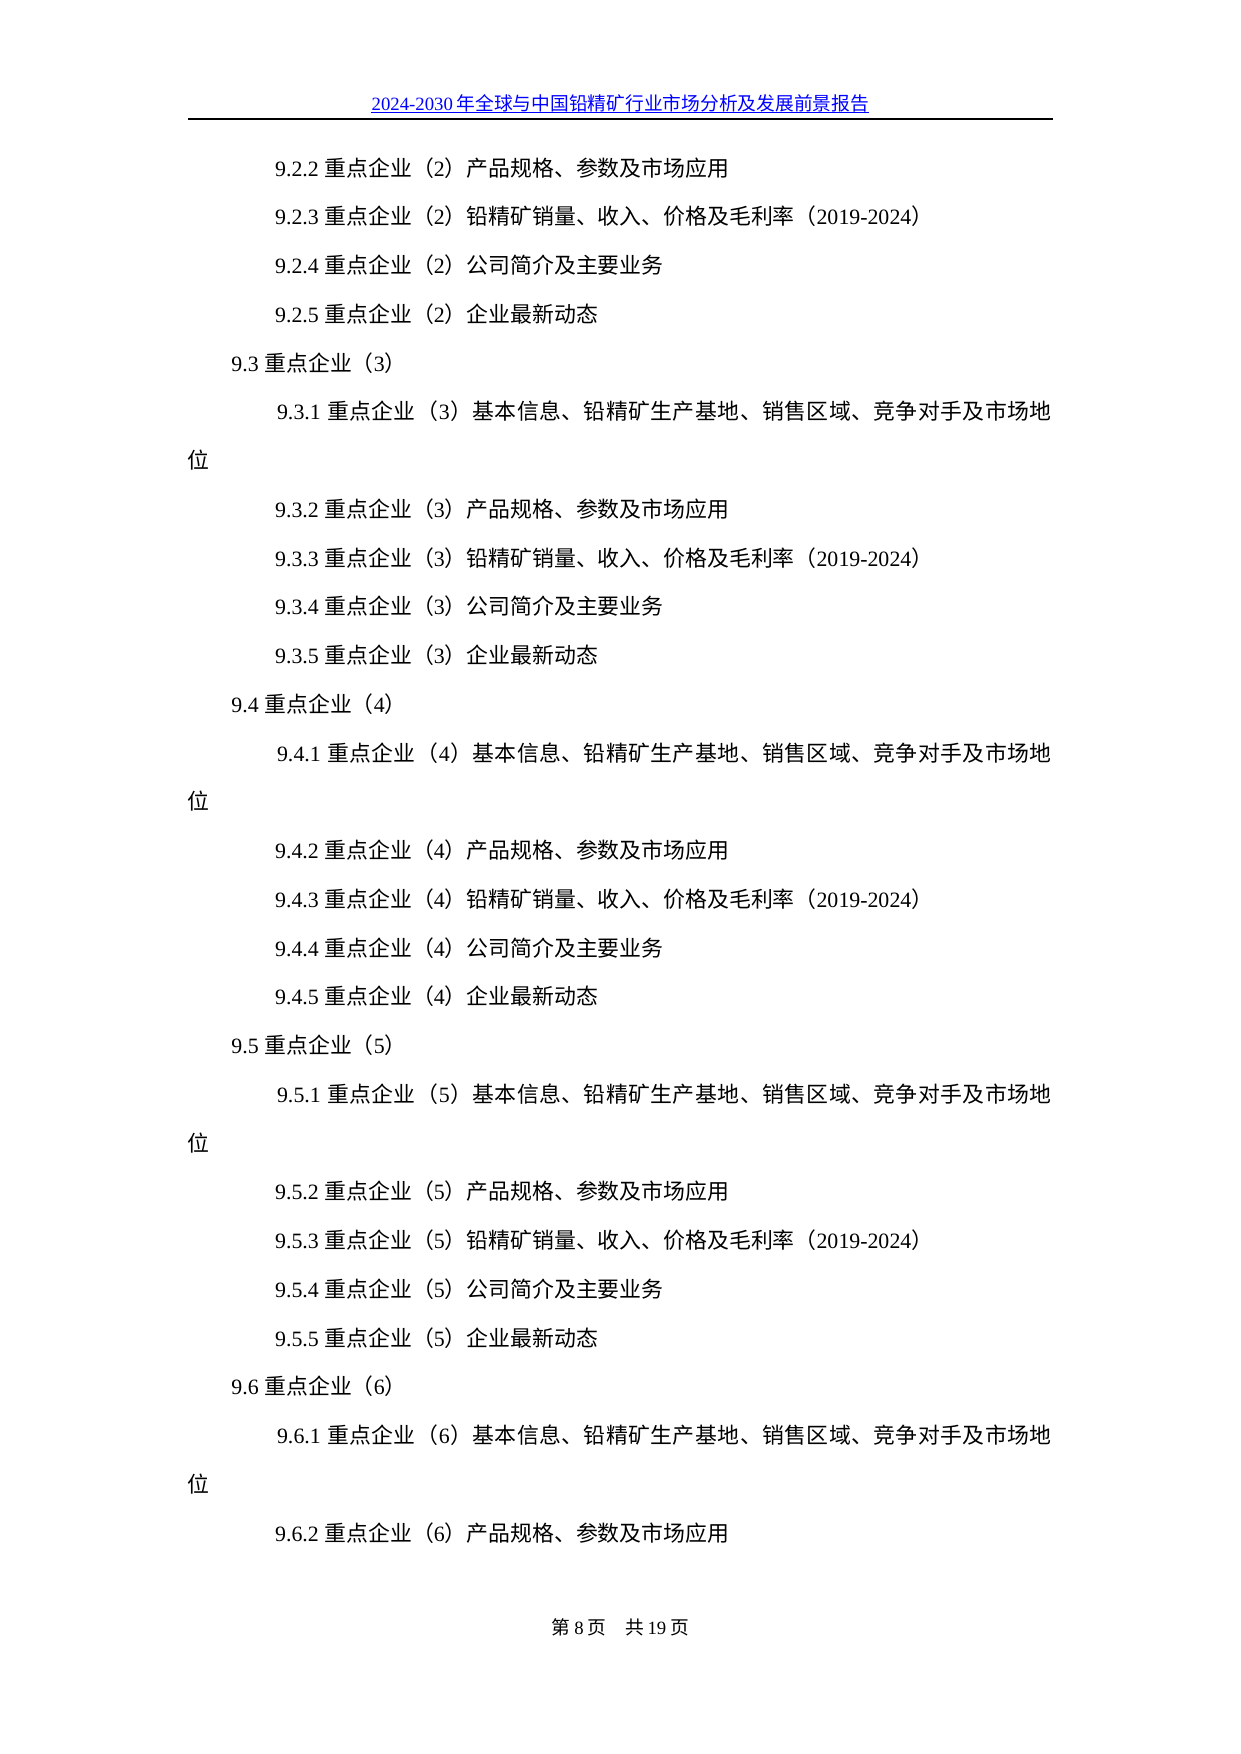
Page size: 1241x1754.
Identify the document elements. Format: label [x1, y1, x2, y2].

text [187, 150, 1053, 1548]
